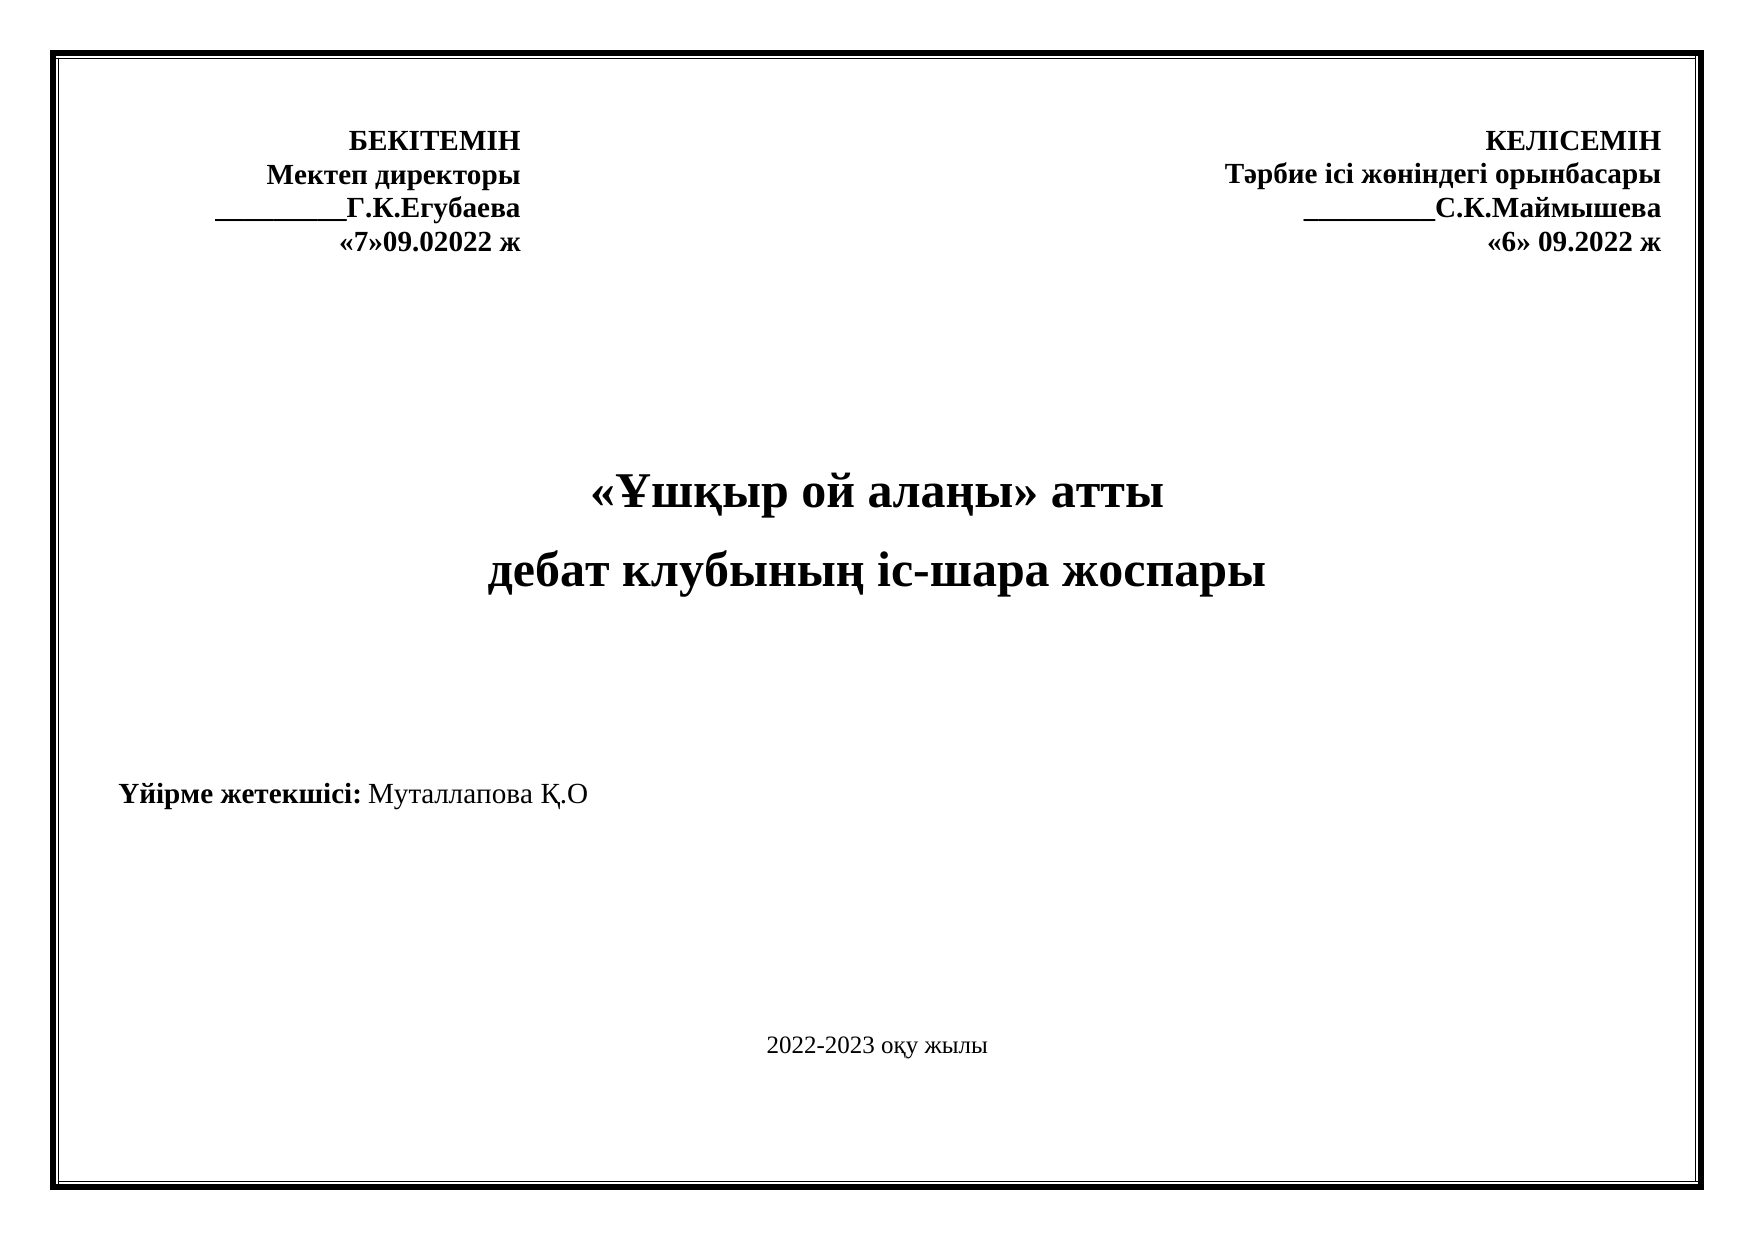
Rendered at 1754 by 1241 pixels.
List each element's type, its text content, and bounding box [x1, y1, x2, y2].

text Үйірме жетекшісі: Муталлапова Қ.О [118, 776, 1636, 809]
text дебат клубының іс-шара жоспары [118, 539, 1636, 597]
text «Ұшқыр ой алаңы» атты [118, 461, 1636, 518]
text 2022-2023 оқу жылы [118, 1030, 1636, 1058]
